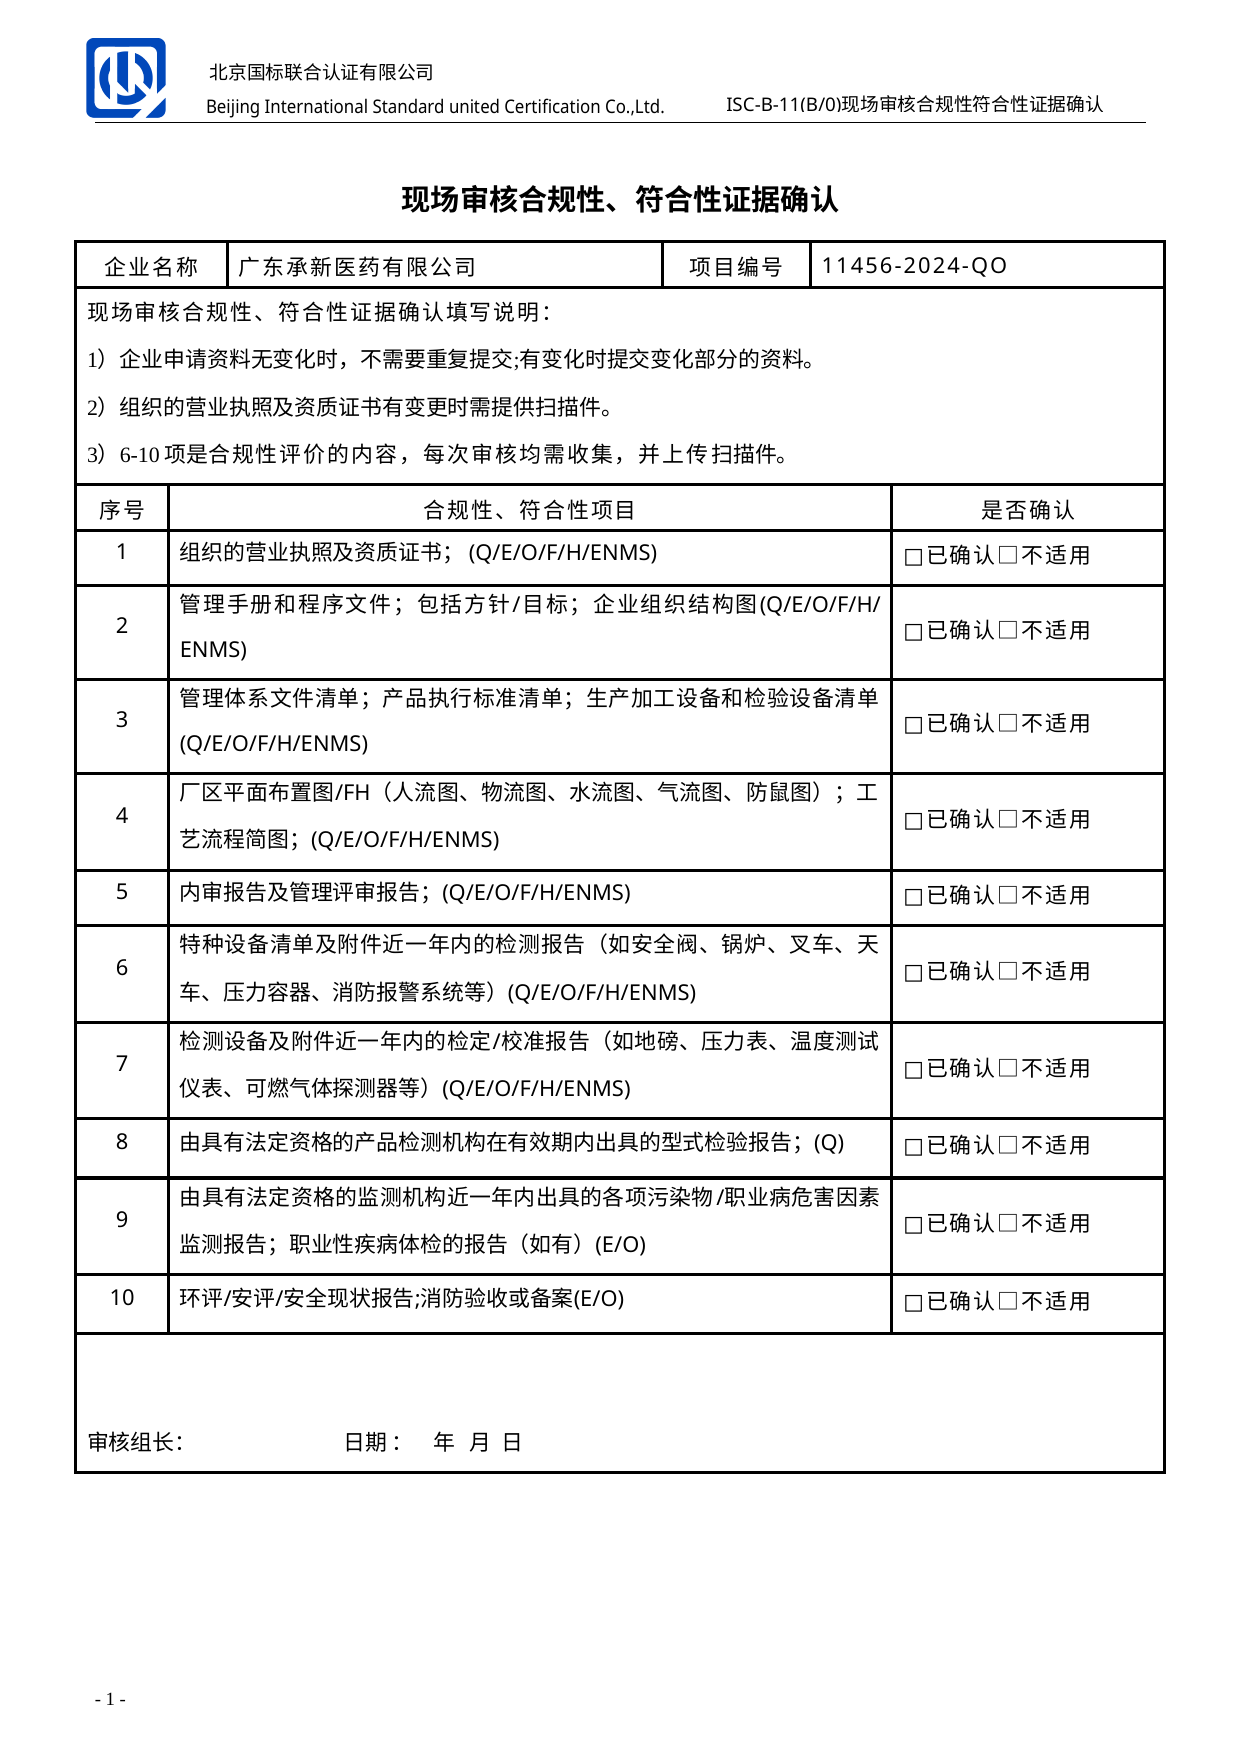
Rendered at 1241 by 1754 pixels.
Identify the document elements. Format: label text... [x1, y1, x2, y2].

table_cell 4 [77, 775, 167, 868]
table_cell 厂区平面布置图/FH（人流图、物流图、水流图、气流图、防鼠图）；工艺流程简图；(Q/E/O/F/H/ENMS) [170, 775, 890, 868]
table_cell □已确认□不适用 [893, 1024, 1163, 1117]
table_cell 现场审核合规性、符合性证据确认填写说明： 1）企业申请资料无变化时，不需要重复提交;有变化时提交变化部分的资料。 2）组织的营业执照及资质证书有变更时需提供扫描件。 3）6-10项是合规性评价的内容，每次审核均需收集，并上传扫描件。 [77, 289, 1163, 483]
table_cell □已确认□不适用 [893, 1276, 1163, 1332]
table_cell 10 [77, 1276, 167, 1332]
table_cell 8 [77, 1120, 167, 1176]
table_cell □已确认□不适用 [893, 775, 1163, 868]
table_header 11456-2024-QO [812, 243, 1163, 286]
table_cell 内审报告及管理评审报告；(Q/E/O/F/H/ENMS) [170, 872, 890, 924]
table_header 广东承新医药有限公司 [229, 243, 661, 286]
table_cell 组织的营业执照及资质证书； (Q/E/O/F/H/ENMS) [170, 532, 890, 584]
picture [86, 38, 166, 118]
table_cell □已确认□不适用 [893, 587, 1163, 678]
table_cell □已确认□不适用 [893, 872, 1163, 924]
table_cell 管理手册和程序文件；包括方针/目标；企业组织结构图(Q/E/O/F/H/ENMS) [170, 587, 890, 678]
table_cell 合规性、符合性项目 [170, 486, 890, 529]
table_cell 序号 [77, 486, 167, 529]
table_cell □已确认□不适用 [893, 1180, 1163, 1273]
table_cell 管理体系文件清单；产品执行标准清单；生产加工设备和检验设备清单(Q/E/O/F/H/ENMS) [170, 681, 890, 772]
table_header 企业名称 [77, 243, 226, 286]
table_cell 1 [77, 532, 167, 584]
table_cell □已确认□不适用 [893, 927, 1163, 1021]
table_cell 由具有法定资格的产品检测机构在有效期内出具的型式检验报告；(Q) [170, 1120, 890, 1176]
table_cell 是否确认 [893, 486, 1163, 529]
table_cell 检测设备及附件近一年内的检定/校准报告（如地磅、压力表、温度测试仪表、可燃气体探测器等）(Q/E/O/F/H/ENMS) [170, 1024, 890, 1117]
table_cell 审核组长： 日期 ： 年 月 日 [77, 1335, 1163, 1471]
table_cell 6 [77, 927, 167, 1021]
table_cell 5 [77, 872, 167, 924]
table_cell 特种设备清单及附件近一年内的检测报告（如安全阀、锅炉、叉车、天车、压力容器、消防报警系统等）(Q/E/O/F/H/ENMS) [170, 927, 890, 1021]
table_cell 9 [77, 1180, 167, 1273]
text 现场审核合规性、符合性证据确认 [94, 177, 1146, 219]
table_cell □已确认□不适用 [893, 532, 1163, 584]
table_cell □已确认□不适用 [893, 681, 1163, 772]
table_cell 3 [77, 681, 167, 772]
table_cell 由具有法定资格的监测机构近一年内出具的各项污染物/职业病危害因素监测报告；职业性疾病体检的报告（如有）(E/O) [170, 1180, 890, 1273]
table_header 项目编号 [664, 243, 809, 286]
table_cell 7 [77, 1024, 167, 1117]
table_cell □已确认□不适用 [893, 1120, 1163, 1176]
table_cell 环评/安评/安全现状报告;消防验收或备案(E/O) [170, 1276, 890, 1332]
table_cell 2 [77, 587, 167, 678]
